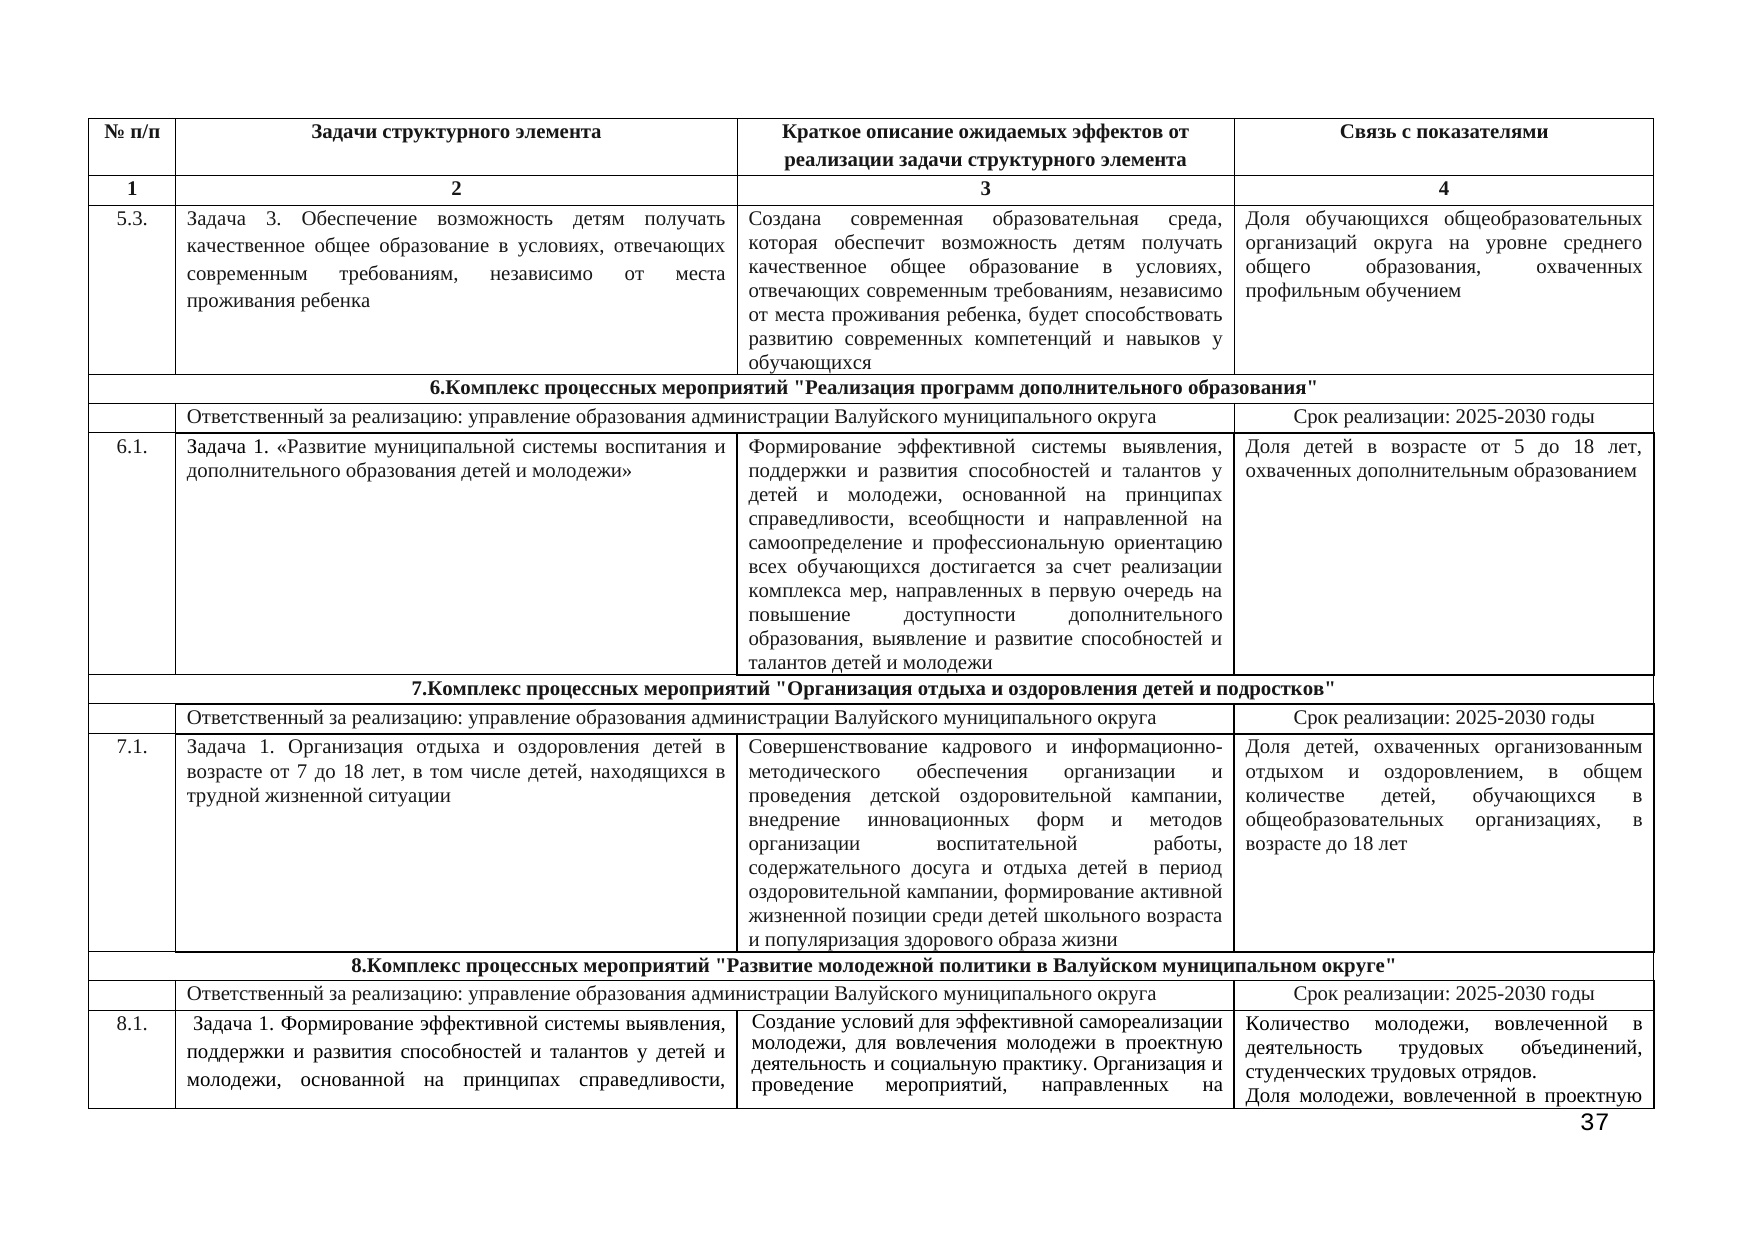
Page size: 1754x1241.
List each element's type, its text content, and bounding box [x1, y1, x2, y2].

table_cell Срок реализации: 2025-2030 годы [1235, 981, 1653, 1010]
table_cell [1235, 206, 1653, 374]
table_cell [89, 704, 175, 733]
table_header Связь с показателями [1235, 119, 1653, 175]
table_header № п/п [89, 119, 175, 175]
table_cell Доля детей, охваченных организованным отдыхом и оздоровлением, в общем количестве детей, обучающихся в общеобразовательных организациях, в возрасте до 18 лет [1235, 735, 1653, 951]
table_cell 6.Комплекс процессных мероприятий "Реализация программ дополнительного образования" [89, 375, 1653, 403]
table_cell Ответственный за реализацию: управление образования администрации Валуйского муниципального округа [176, 404, 1234, 432]
table_cell 8.1. [89, 1011, 175, 1107]
table_header Задачи структурного элемента [176, 119, 737, 175]
table_cell Формирование эффективной системы выявления, поддержки и развития способностей и талантов у детей и молодежи, основанной на принципах справедливости, всеобщности и направленной на самоопределение и профессиональную ориентацию всех обучающихся достигается за счет реализации комплекса мер, направленных в первую очередь на повышение доступности дополнительного образования, выявление и развитие способностей и талантов детей и молодежи [738, 434, 1233, 674]
table_header Краткое описание ожидаемых эффектов от реализации задачи структурного элемента [738, 119, 1234, 175]
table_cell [176, 1011, 736, 1107]
table_cell 7.Комплекс процессных мероприятий "Организация отдыха и оздоровления детей и подростков" [89, 675, 1653, 703]
table_cell Срок реализации: 2025-2030 годы [1235, 404, 1653, 432]
table_cell [89, 981, 175, 1010]
table_cell Срок реализации: 2025-2030 годы [1235, 705, 1653, 733]
table_cell Создана современная образовательная среда, которая обеспечит возможность детям получать качественное общее образование в условиях, отвечающих современным требованиям, независимо от места проживания ребенка, будет способствовать развитию современных компетенций и навыков у обучающихся [738, 206, 1234, 374]
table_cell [738, 1011, 1233, 1107]
table_cell Ответственный за реализацию: управление образования администрации Валуйского муниципального округа [176, 705, 1233, 733]
table_cell 1 [89, 176, 175, 204]
table_cell 2 [176, 176, 737, 204]
table_cell Задача 3. Обеспечение возможность детям получать качественное общее образование в условиях, отвечающих современным требованиям, независимо от места проживания ребенка [176, 206, 737, 374]
table_cell 5.3. [89, 206, 175, 374]
table_cell 6.1. [89, 433, 175, 674]
table_cell 4 [1235, 176, 1653, 204]
table_cell 3 [738, 176, 1234, 204]
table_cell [1235, 1011, 1653, 1107]
table_cell Совершенствование кадрового и информационно-методического обеспечения организации и проведения детской оздоровительной кампании, внедрение инновационных форм и методов организации воспитательной работы, содержательного досуга и отдыха детей в период оздоровительной кампании, формирование активной жизненной позиции среди детей школьного возраста и популяризация здорового образа жизни [738, 735, 1233, 951]
table_cell Ответственный за реализацию: управление образования администрации Валуйского муниципального округа [176, 981, 1233, 1010]
table_cell Задача 1. «Развитие муниципальной системы воспитания и дополнительного образования детей и молодежи» [176, 434, 736, 674]
table_cell 8.Комплекс процессных мероприятий "Развитие молодежной политики в Валуйском муниципальном округе" [89, 952, 1653, 980]
table_cell Задача 1. Организация отдыха и оздоровления детей в возрасте от 7 до 18 лет, в том числе детей, находящихся в трудной жизненной ситуации [176, 735, 736, 951]
table_cell [89, 404, 175, 432]
table_cell Доля детей в возрасте от 5 до 18 лет, охваченных дополнительным образованием [1235, 434, 1653, 674]
table_cell 7.1. [89, 734, 175, 951]
